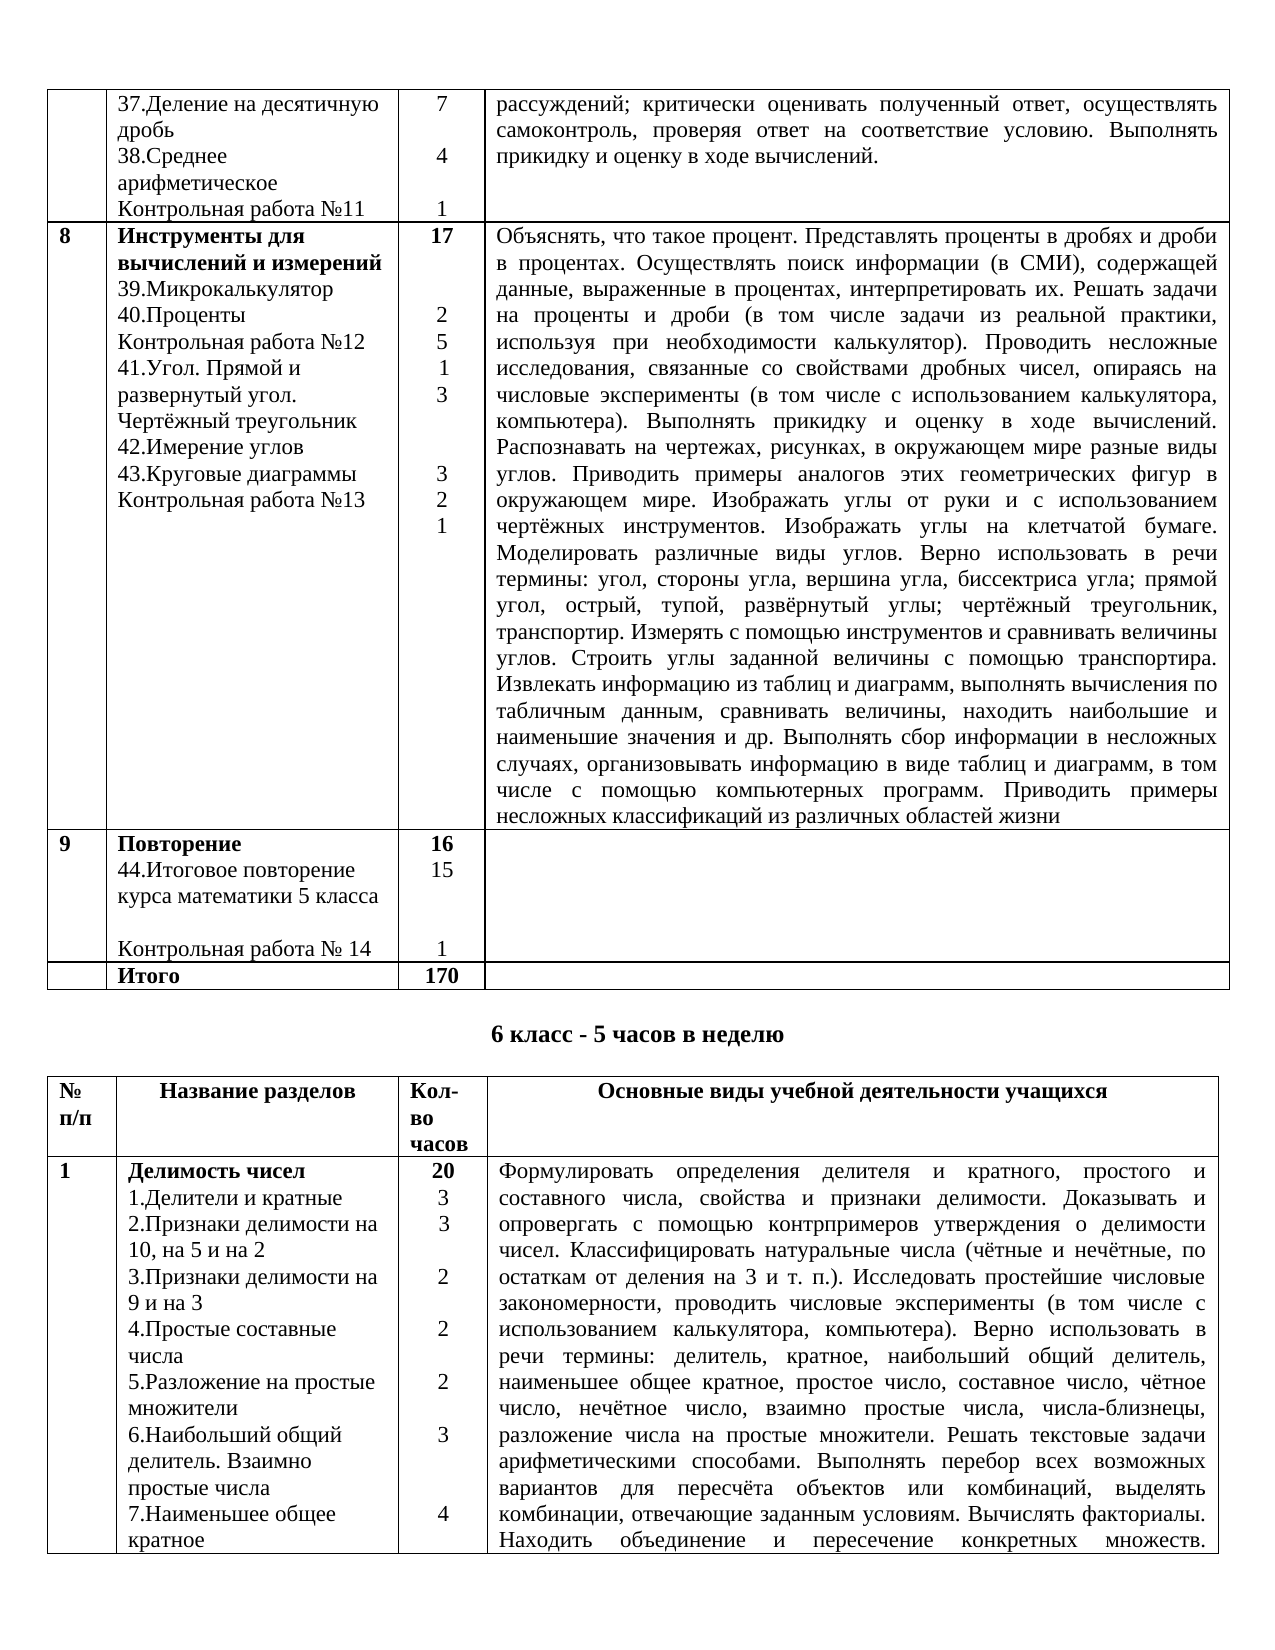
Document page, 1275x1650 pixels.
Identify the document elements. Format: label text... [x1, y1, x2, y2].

table_cell 20 3 3 2 2 2 3 4 1 [399, 1157, 487, 1553]
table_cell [486, 90, 1229, 221]
table_cell [486, 963, 1229, 989]
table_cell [107, 90, 398, 221]
table_cell 17 2 5 1 3 3 2 1 [399, 223, 484, 829]
table_cell [486, 830, 1229, 961]
table_header Кол-во часов [399, 1077, 487, 1156]
table_cell 16 15 1 [399, 830, 484, 961]
text 6 класс - 5 часов в неделю [59, 1019, 1216, 1047]
table_cell Итого [107, 963, 398, 989]
table_cell 8 [48, 223, 106, 829]
table_cell [48, 963, 106, 989]
table_cell 9 [48, 830, 106, 961]
table_cell 7 [48, 90, 106, 221]
table_cell 1 [48, 1157, 116, 1553]
table_cell Повторение 44.Итоговое повторение курса математики 5 класса Контрольная работа № 14 [107, 830, 398, 961]
table_header Основные виды учебной деятельности учащихся [488, 1077, 1218, 1156]
table_cell Инструменты для вычислений и измерений 39.Микрокалькулятор 40.Проценты Контрольная работа №12 41.Угол. Прямой и развернутый угол. Чертёжный треугольник 42.Имерение углов 43.Круговые диаграммы Контрольная работа №13 [107, 223, 398, 829]
table_cell 26 3 5 1 5 7 4 1 [399, 90, 484, 221]
table_cell Объяснять, что такое процент. Представлять проценты в дробях и дроби в процентах. Осуществлять поиск информации (в СМИ), содержащей данные, выраженные в процентах, интерпретировать их. Решать задачи на проценты и дроби (в том числе задачи из реальной практики, используя при необходимости калькулятор). Проводить несложные исследования, связанные со свойствами дробных чисел, опираясь на числовые эксперименты (в том числе с использованием калькулятора, компьютера). Выполнять прикидку и оценку в ходе вычислений. Распознавать на чертежах, рисунках, в окружающем мире разные виды углов. Приводить примеры аналогов этих геометрических фигур в окружающем мире. Изображать углы от руки и с использованием чертёжных инструментов. Изображать углы на клетчатой бумаге. Моделировать различные виды углов. Верно использовать в речи термины: угол, стороны угла, вершина угла, биссектриса угла; прямой угол, острый, тупой, развёрнутый углы; чертёжный треугольник, транспортир. Измерять с помощью инструментов и сравнивать величины углов. Строить углы заданной величины с помощью транспортира. Извлекать информацию из таблиц и диаграмм, выполнять вычисления по табличным данным, сравнивать величины, находить наибольшие и наименьшие значения и др. Выполнять сбор информации в несложных случаях, организовывать информацию в виде таблиц и диаграмм, в том числе с помощью компьютерных программ. Приводить примеры несложных классификаций из различных областей жизни [486, 223, 1229, 829]
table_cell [488, 1157, 1218, 1553]
table_header Название разделов [117, 1077, 398, 1156]
table_cell 170 [399, 963, 484, 989]
table_header № п/п [48, 1077, 116, 1156]
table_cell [117, 1157, 398, 1553]
